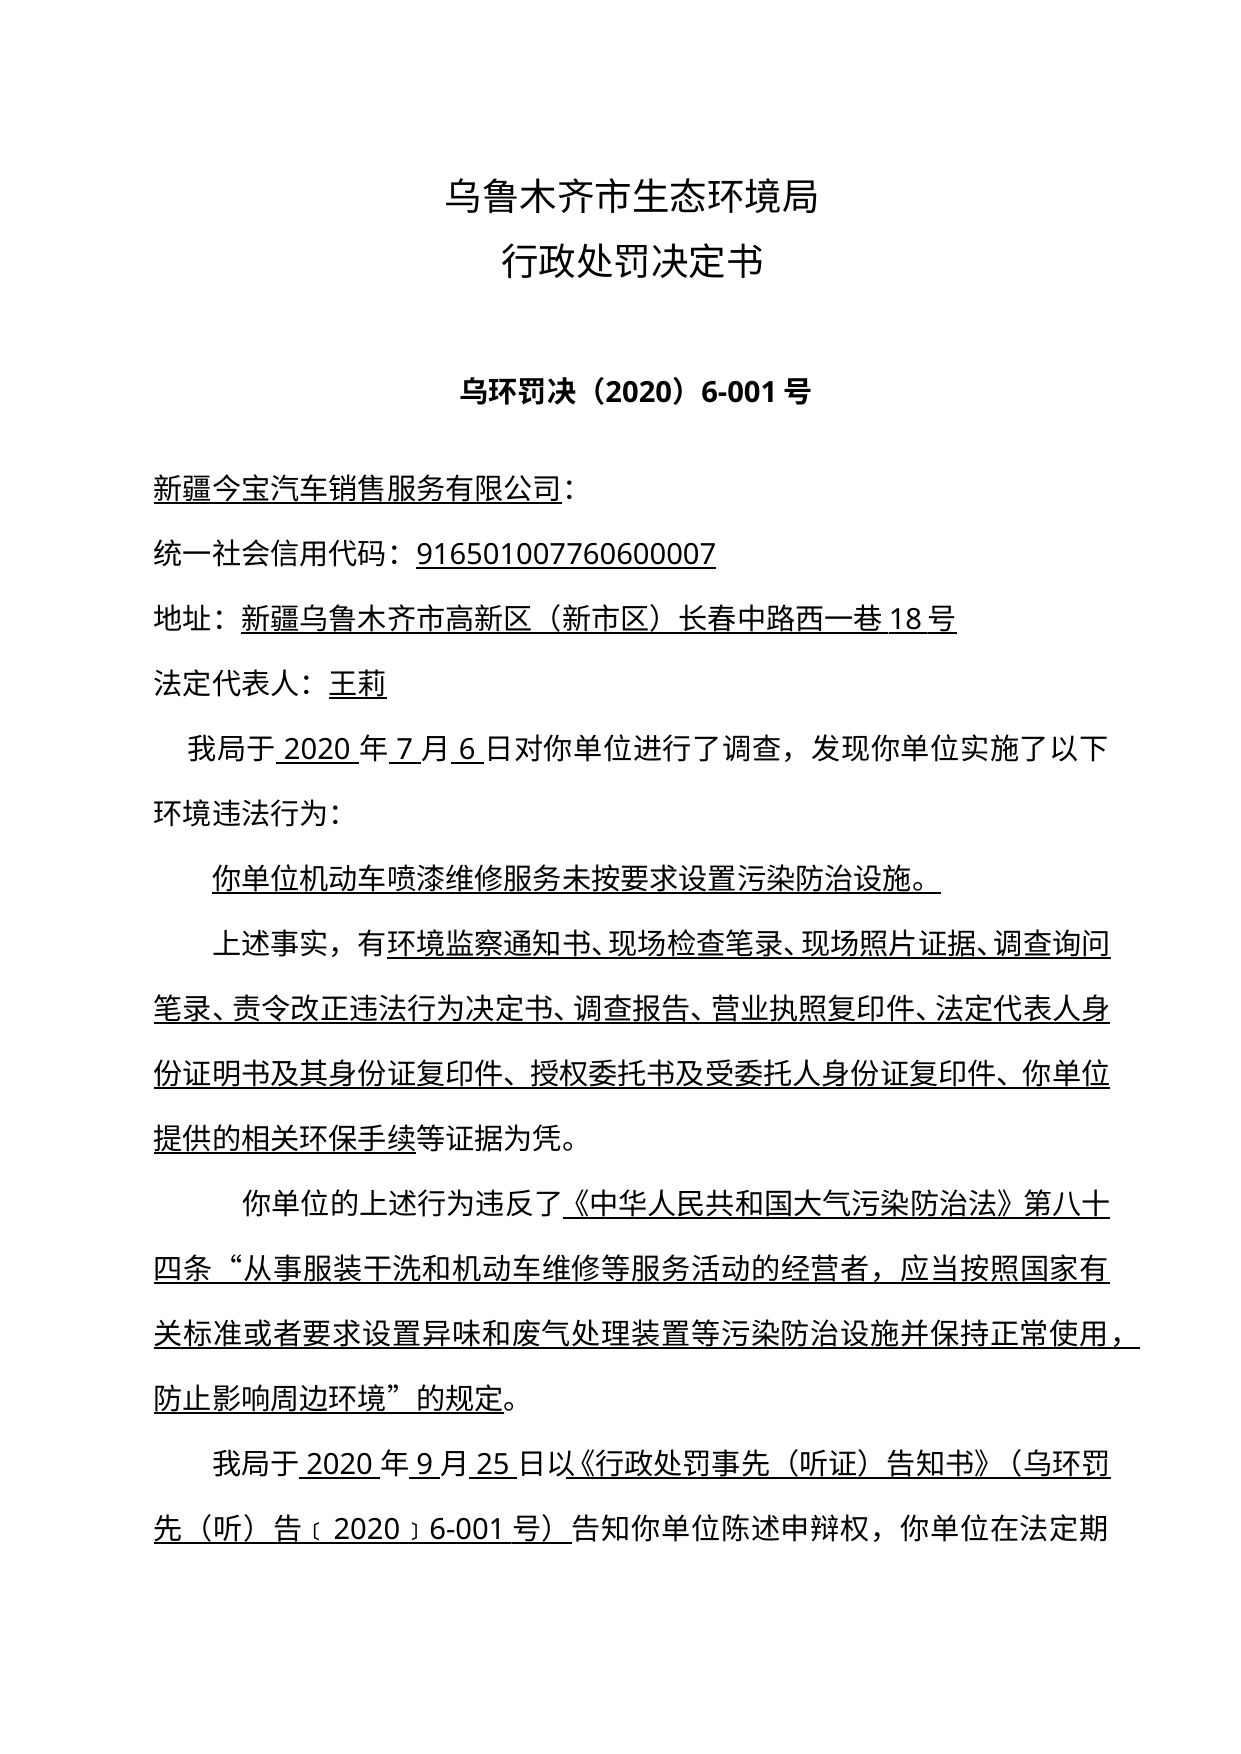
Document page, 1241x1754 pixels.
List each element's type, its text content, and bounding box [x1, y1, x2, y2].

text 上述事实，有环境监察通知书、现场检查笔录、现场照片证据、调查询问笔录、责令改正违法行为决定书、调查报告、营业执照复印件、法定代表人身份证明书及其身份证复印件、授权委托书及受委托人身份证复印件、你单位提供的相关环保手续等证据为凭。 [153, 1088, 1110, 1169]
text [153, 1429, 1110, 1559]
text 乌环罚决（2020）6-001号 [153, 357, 1110, 422]
text 地址：新疆乌鲁木齐市高新区（新市区）长春中路西一巷18号 [153, 584, 1110, 649]
text 你单位的上述行为违反了《中华人民共和国大气污染防治法》第八十四条“从事服装干洗和机动车维修等服务活动的经营者，应当按照国家有关标准或者要求设置异味和废气处理装置等污染防治设施并保持正常使用，防止影响周边环境”的规定。 [153, 1169, 1110, 1282]
text 你单位机动车喷漆维修服务未按要求设置污染防治设施。 [153, 844, 1110, 909]
text 我局于 2020 年 7 月 6 日对你单位进行了调查，发现你单位实施了以下环境违法行为： [153, 714, 1110, 844]
text 你单位的上述行为违反了《中华人民共和国大气污染防治法》第八十四条“从事服装干洗和机动车维修等服务活动的经营者，应当按照国家有关标准或者要求设置异味和废气处理装置等污染防治设施并保持正常使用，防止影响周边环境”的规定。 [153, 1283, 1110, 1347]
text 统一社会信用代码：916501007760600007 [153, 519, 1110, 584]
text 你单位的上述行为违反了《中华人民共和国大气污染防治法》第八十四条“从事服装干洗和机动车维修等服务活动的经营者，应当按照国家有关标准或者要求设置异味和废气处理装置等污染防治设施并保持正常使用，防止影响周边环境”的规定。 [153, 1348, 1110, 1429]
text 乌鲁木齐市生态环境局 [153, 162, 1110, 227]
text 上述事实，有环境监察通知书、现场检查笔录、现场照片证据、调查询问笔录、责令改正违法行为决定书、调查报告、营业执照复印件、法定代表人身份证明书及其身份证复印件、授权委托书及受委托人身份证复印件、你单位提供的相关环保手续等证据为凭。 [153, 909, 1110, 1022]
text 上述事实，有环境监察通知书、现场检查笔录、现场照片证据、调查询问笔录、责令改正违法行为决定书、调查报告、营业执照复印件、法定代表人身份证明书及其身份证复印件、授权委托书及受委托人身份证复印件、你单位提供的相关环保手续等证据为凭。 [153, 1023, 1110, 1087]
text 行政处罚决定书 [153, 227, 1110, 292]
text 新疆今宝汽车销售服务有限公司： [153, 454, 1110, 519]
text 法定代表人：王莉 [153, 649, 1110, 714]
